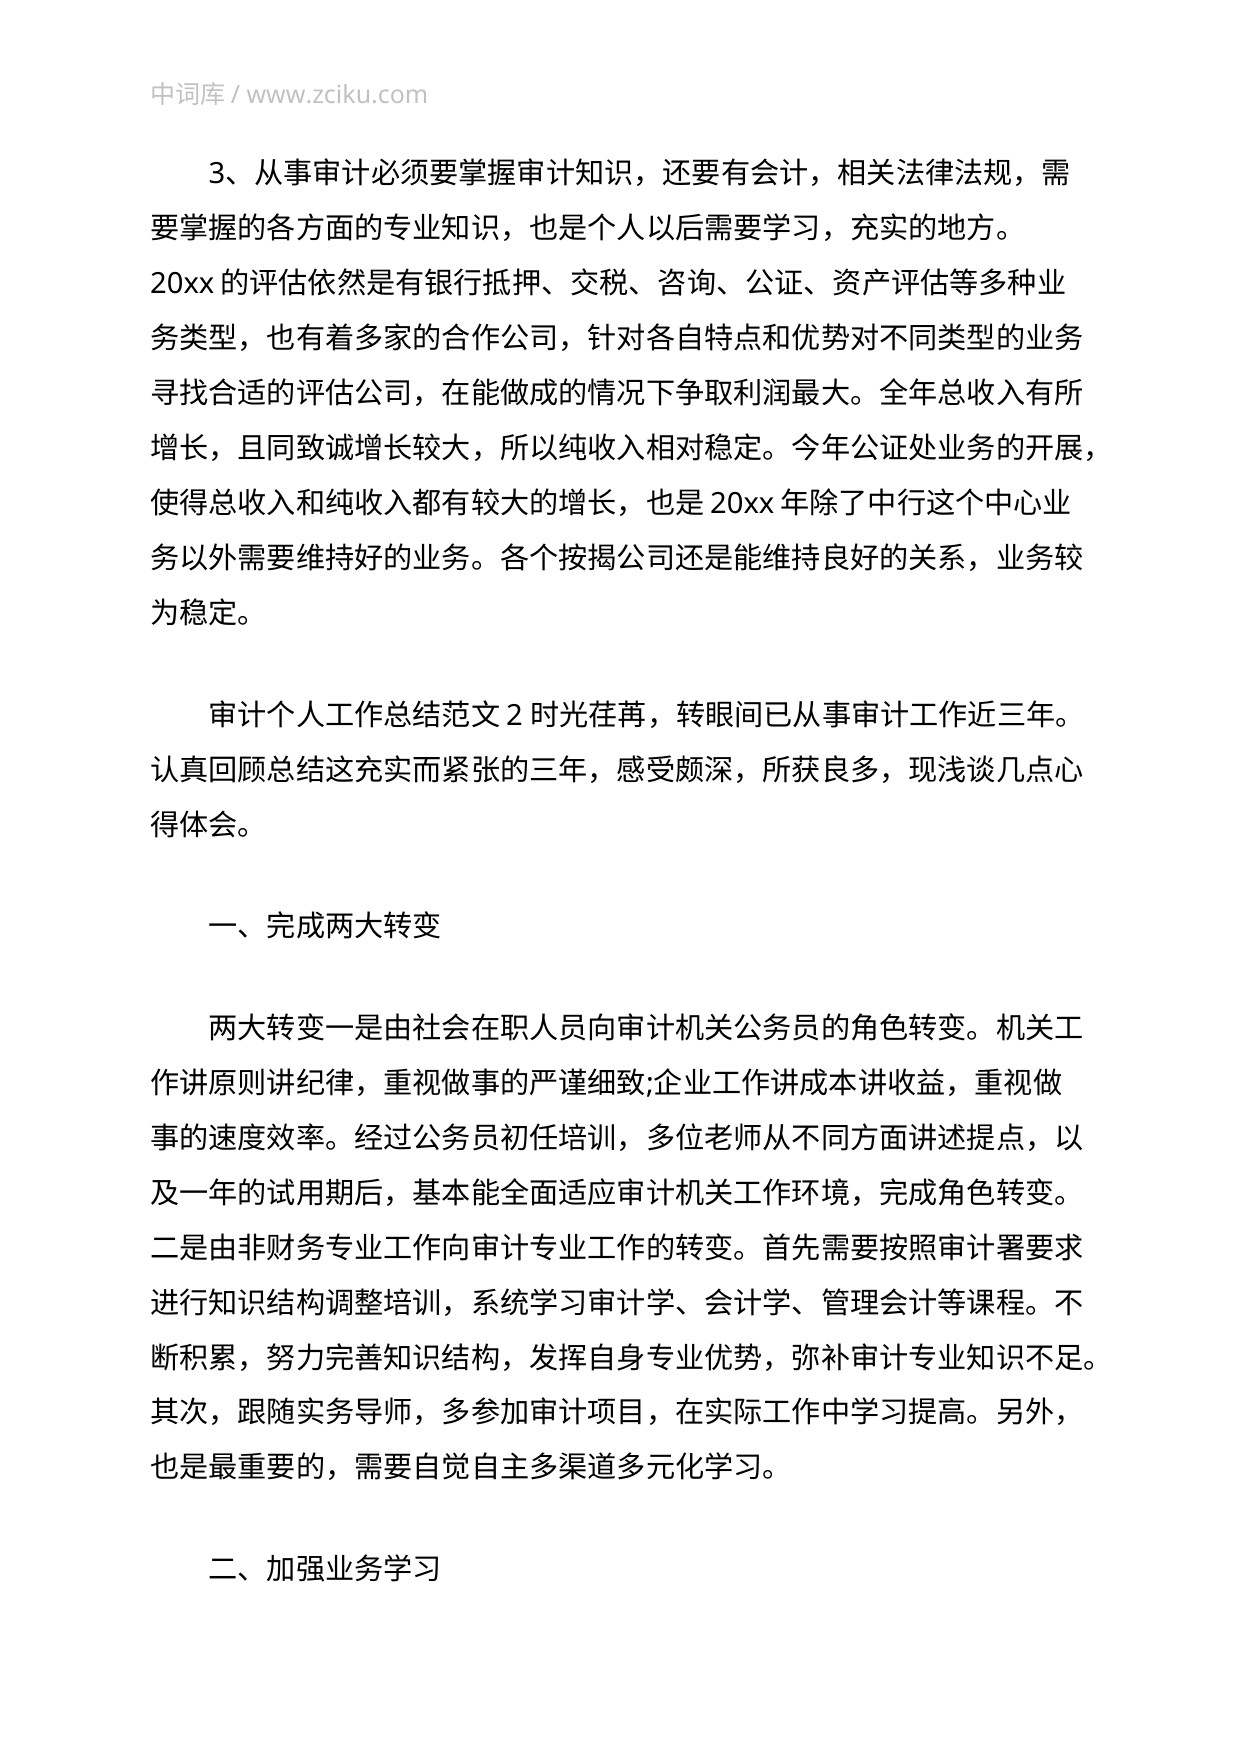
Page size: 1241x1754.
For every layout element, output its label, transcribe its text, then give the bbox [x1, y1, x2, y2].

text 一、完成两大转变 [150, 903, 1090, 945]
text 3、从事审计必须要掌握审计知识，还要有会计，相关法律法规，需要掌握的各方面的专业知识，也是个人以后需要学习，充实的地方。 20xx的评估依然是有银行抵押、交税、咨询、公证、资产评估等多种业务类型，也有着多家的合作公司，针对各自特点和优势对不同类型的业务寻找合适的评估公司，在能做成的情况下争取利润最大。全年总收入有所增长，且同致诚增长较大，所以纯收入相对稳定。今年公证处业务的开展，使得总收入和纯收入都有较大的增长，也是20xx年除了中行这个中心业务以外需要维持好的业务。各个按揭公司还是能维持良好的关系，业务较为稳定。 [150, 150, 1090, 632]
text 二、加强业务学习 [150, 1546, 1090, 1588]
text 审计个人工作总结范文2 时光荏苒，转眼间已从事审计工作近三年。认真回顾总结这充实而紧张的三年，感受颇深，所获良多，现浅谈几点心得体会。 [150, 691, 1090, 843]
text 两大转变一是由社会在职人员向审计机关公务员的角色转变。机关工作讲原则讲纪律，重视做事的严谨细致;企业工作讲成本讲收益，重视做事的速度效率。经过公务员初任培训，多位老师从不同方面讲述提点，以及一年的试用期后，基本能全面适应审计机关工作环境，完成角色转变。二是由非财务专业工作向审计专业工作的转变。首先需要按照审计署要求进行知识结构调整培训，系统学习审计学、会计学、管理会计等课程。不断积累，努力完善知识结构，发挥自身专业优势，弥补审计专业知识不足。其次，跟随实务导师，多参加审计项目，在实际工作中学习提高。另外，也是最重要的，需要自觉自主多渠道多元化学习。 [150, 1005, 1090, 1486]
